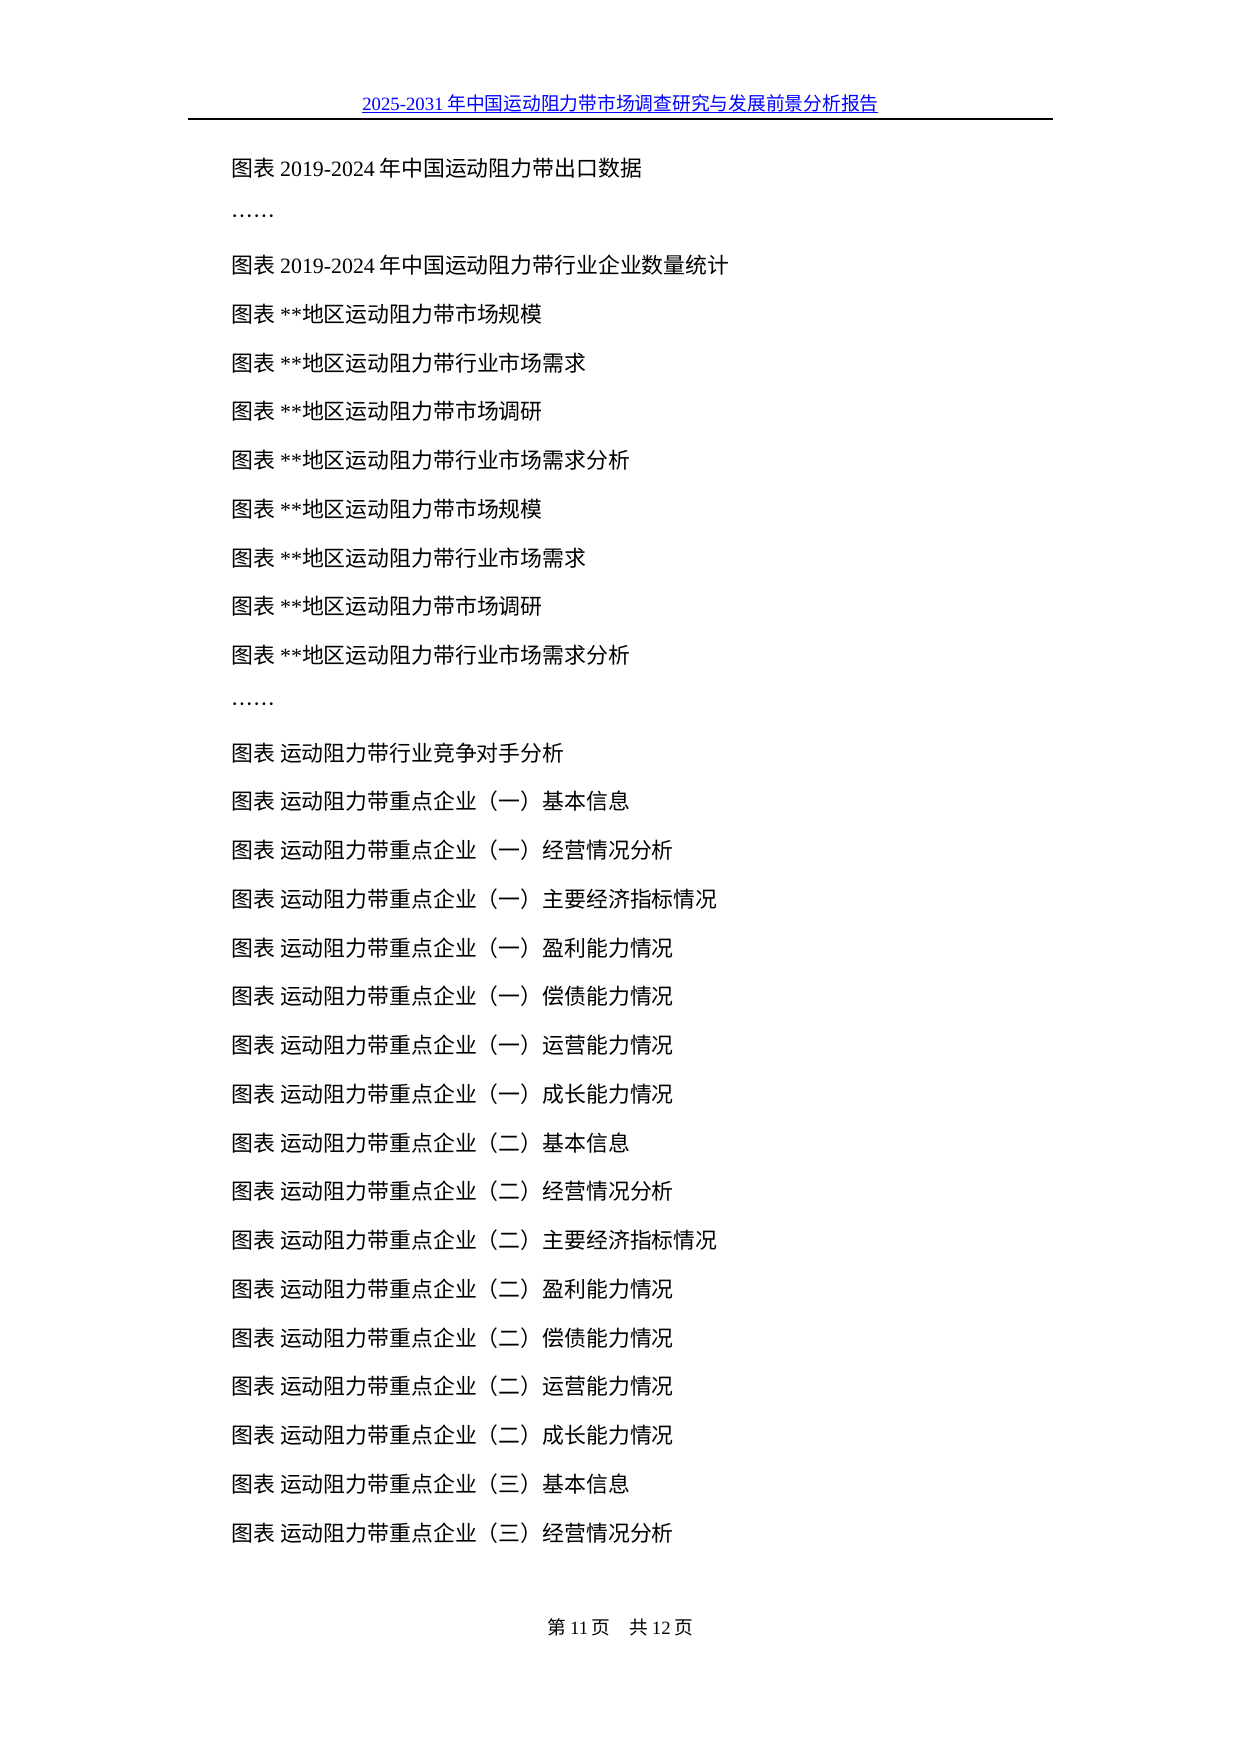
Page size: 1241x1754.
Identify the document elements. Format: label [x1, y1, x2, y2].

text [187, 150, 1053, 1548]
